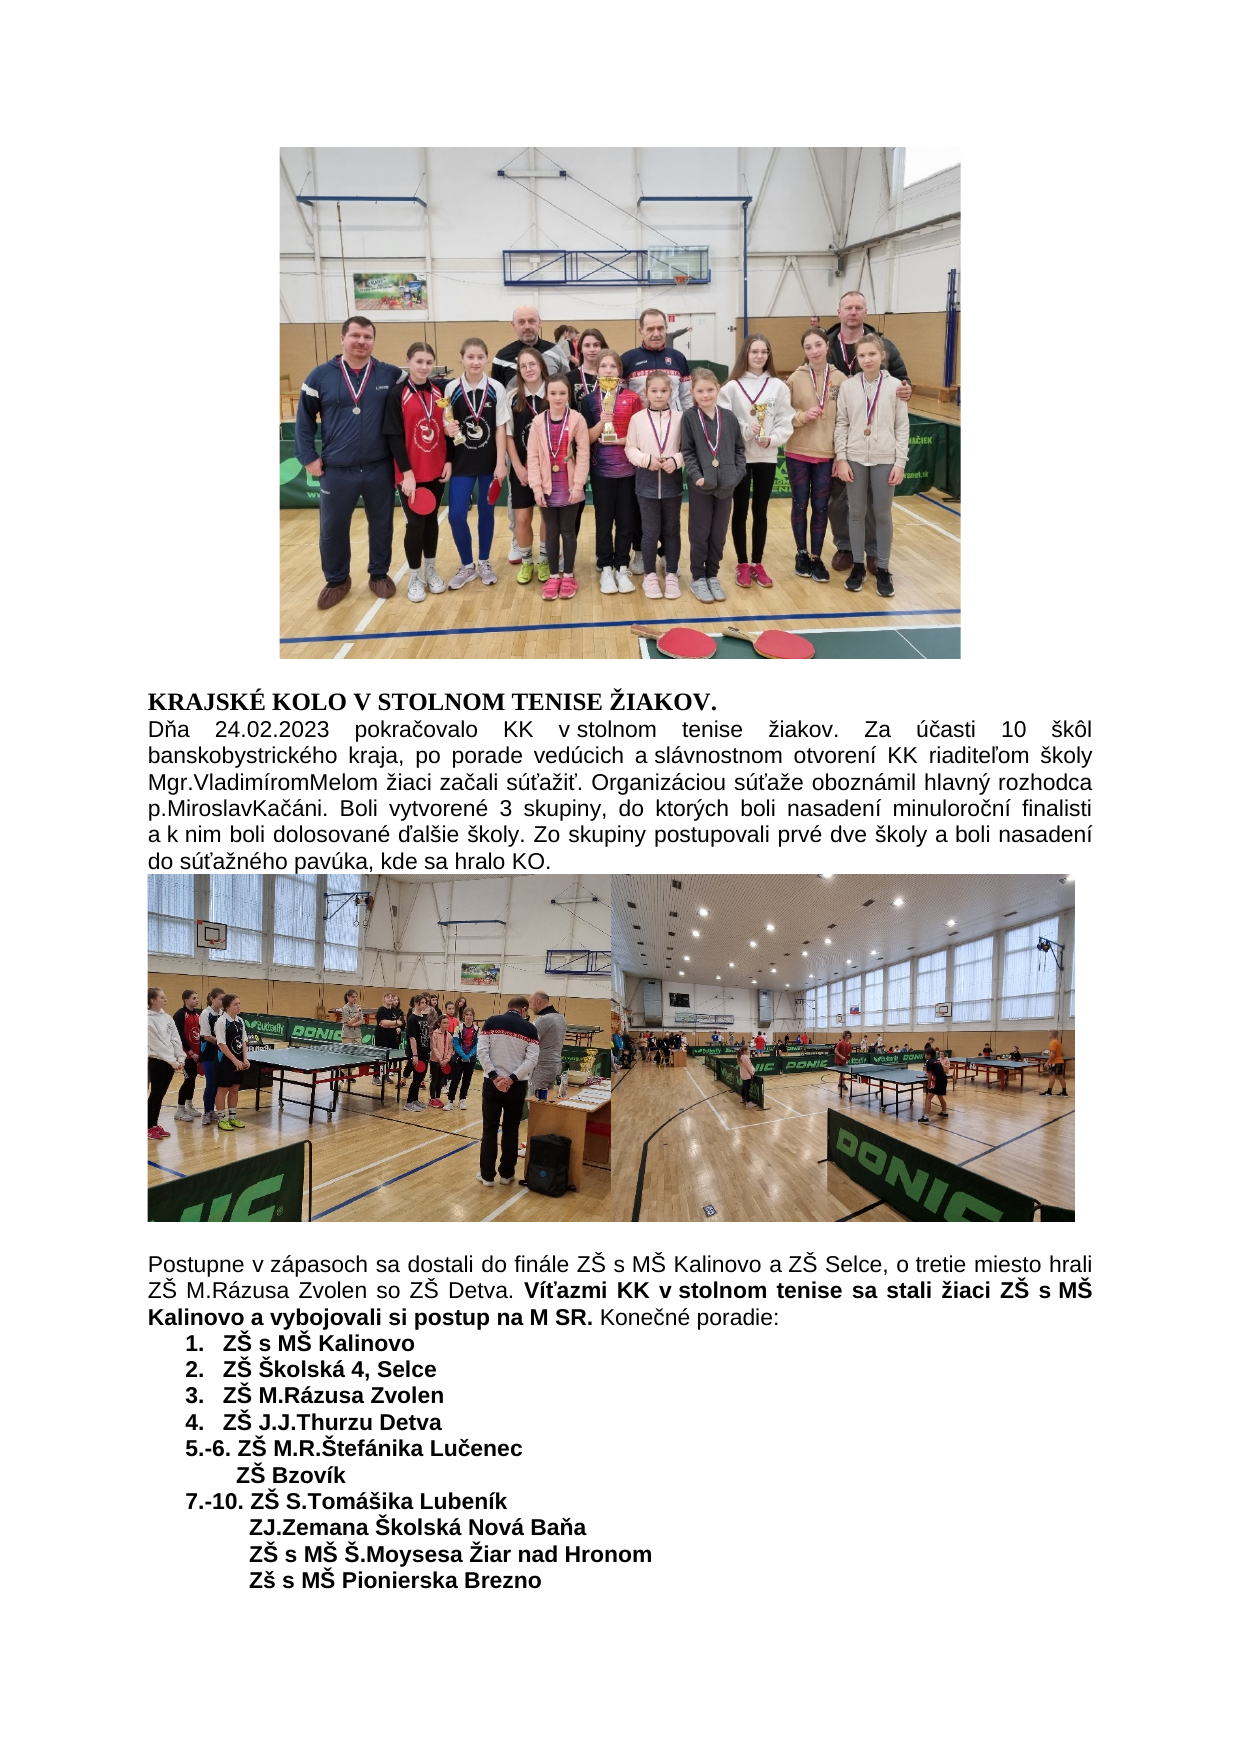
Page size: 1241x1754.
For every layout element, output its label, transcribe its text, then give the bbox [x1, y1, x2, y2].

list ZŠ Školská 4, Selce [185, 1356, 1093, 1382]
list ZŠ s MŠ Kalinovo [185, 1330, 1093, 1356]
list ZŠ M.Rázusa Zvolen [185, 1382, 1093, 1409]
text 7.-10. ZŠ S.Tomášika Lubeník [185, 1488, 1093, 1514]
text ZŠ Bzovík [185, 1462, 1093, 1488]
text ZŠ s MŠ Š.Moysesa Žiar nad Hronom [185, 1541, 1093, 1567]
text KRAJSKÉ KOLO V STOLNOM TENISE ŽIAKOV. [148, 687, 1093, 716]
text Zš s MŠ Pionierska Brezno [185, 1567, 1093, 1593]
picture [147, 874, 1075, 1222]
text 5.-6. ZŠ M.R.Štefánika Lučenec [185, 1435, 1093, 1462]
list ZŠ J.J.Thurzu Detva [185, 1409, 1093, 1435]
text Postupne v zápasoch sa dostali do finále ZŠ s MŠ Kalinovo a ZŠ Selce, o tretie miesto hrali ZŠ M.Rázusa Zvolen so ZŠ Detva. Víťazmi KK v stolnom tenise sa stali žiaci ZŠ s MŠ Kalinovo a vybojovali si postup na M SR. Konečné poradie: [148, 1251, 1093, 1330]
text Dňa 24.02.2023 pokračovalo KK v stolnom tenise žiakov. Za účasti 10 škôl banskobystrického kraja, po porade vedúcich a slávnostnom otvorení KK riaditeľom školy Mgr.VladimíromMelom žiaci začali súťažiť. Organizáciou súťaže oboznámil hlavný rozhodca p.MiroslavKačáni. Boli vytvorené 3 skupiny, do ktorých boli nasadení minuloroční finalisti a k nim boli dolosované ďalšie školy. Zo skupiny postupovali prvé dve školy a boli nasadení do súťažného pavúka, kde sa hralo KO. [148, 716, 1093, 874]
picture [279, 147, 961, 659]
text ZJ.Zemana Školská Nová Baňa [185, 1514, 1093, 1541]
